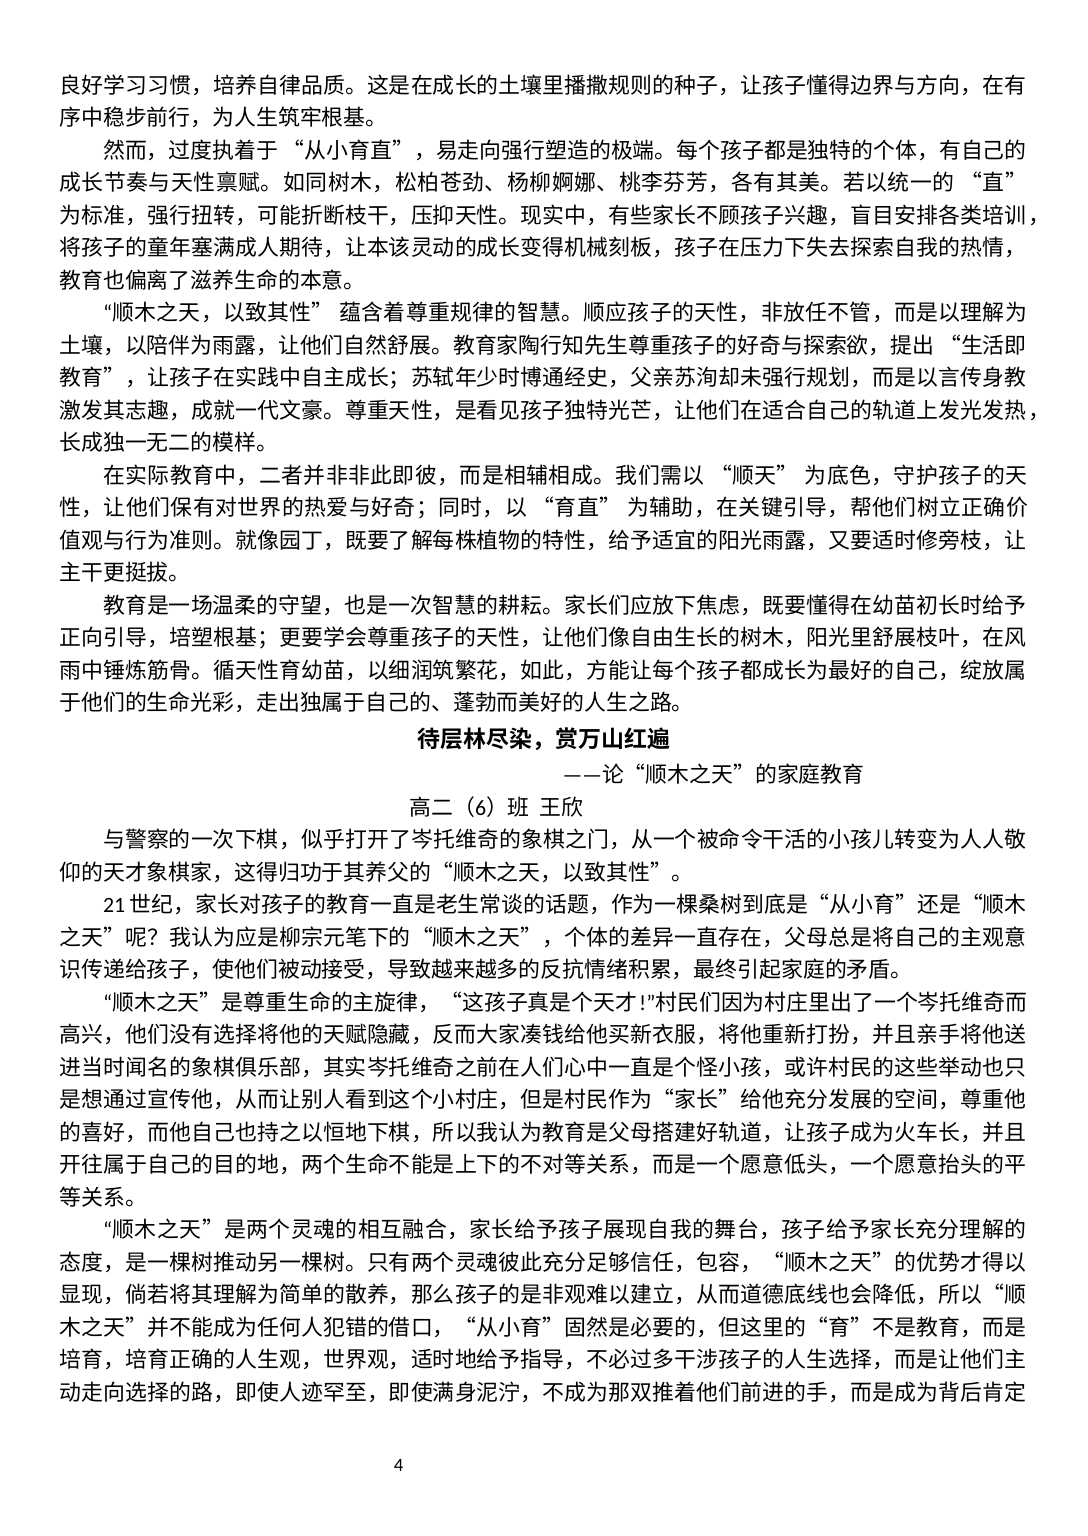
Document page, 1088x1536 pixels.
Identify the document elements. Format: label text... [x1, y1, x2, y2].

text 在实际教育中，二者并非非此即彼，而是相辅相成。我们需以 “顺天” 为底色，守护孩子的天性，让他们保有对世界的热爱与好奇；同时，以 “育直” 为辅助，在关键引导，帮他们树立正确价值观与行为准则。就像园丁，既要了解每株植物的特性，给予适宜的阳光雨露，又要适时修旁枝，让主干更挺拔。 [59, 457, 1028, 587]
text “顺木之天，以致其性” 蕴含着尊重规律的智慧。顺应孩子的天性，非放任不管，而是以理解为土壤，以陪伴为雨露，让他们自然舒展。教育家陶行知先生尊重孩子的好奇与探索欲，提出 “生活即教育”，让孩子在实践中自主成长；苏轼年少时博通经史，父亲苏洵却未强行规划，而是以言传身教激发其志趣，成就一代文豪。尊重天性，是看见孩子独特光芒，让他们在适合自己的轨道上发光发热，长成独一无二的模样。 [59, 295, 1028, 457]
text “顺木之天”是尊重生命的主旋律，“这孩子真是个天才!”村民们因为村庄里出了一个岑托维奇而高兴，他们没有选择将他的天赋隐藏，反而大家凑钱给他买新衣服，将他重新打扮，并且亲手将他送进当时闻名的象棋俱乐部，其实岑托维奇之前在人们心中一直是个怪小孩，或许村民的这些举动也只是想通过宣传他，从而让别人看到这个小村庄，但是村民作为“家长”给他充分发展的空间，尊重他的喜好，而他自己也持之以恒地下棋，所以我认为教育是父母搭建好轨道，让孩子成为火车长，并且开往属于自己的目的地，两个生命不能是上下的不对等关系，而是一个愿意低头，一个愿意抬头的平等关系。 [59, 984, 1028, 1212]
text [59, 1212, 1028, 1407]
text 教育是一场温柔的守望，也是一次智慧的耕耘。家长们应放下焦虑，既要懂得在幼苗初长时给予正向引导，培塑根基；更要学会尊重孩子的天性，让他们像自由生长的树木，阳光里舒展枝叶，在风雨中锤炼筋骨。循天性育幼苗，以细润筑繁花，如此，方能让每个孩子都成长为最好的自己，绽放属于他们的生命光彩，走出独属于自己的、蓬勃而美好的人生之路。 [59, 587, 1028, 717]
text ——论“顺木之天”的家庭教育 [59, 757, 1028, 789]
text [59, 67, 1028, 132]
text 21世纪，家长对孩子的教育一直是老生常谈的话题，作为一棵桑树到底是“从小育”还是“顺木之天”呢？我认为应是柳宗元笔下的“顺木之天”，个体的差异一直存在，父母总是将自己的主观意识传递给孩子，使他们被动接受，导致越来越多的反抗情绪积累，最终引起家庭的矛盾。 [59, 887, 1028, 984]
text 高二（6）班 王欣 [59, 789, 1028, 822]
text 与警察的一次下棋，似乎打开了岑托维奇的象棋之门，从一个被命令干活的小孩儿转变为人人敬仰的天才象棋家，这得归功于其养父的“顺木之天，以致其性”。 [59, 822, 1028, 887]
text 然而，过度执着于 “从小育直”，易走向强行塑造的极端。每个孩子都是独特的个体，有自己的成长节奏与天性禀赋。如同树木，松柏苍劲、杨柳婀娜、桃李芬芳，各有其美。若以统一的 “直” 为标准，强行扭转，可能折断枝干，压抑天性。现实中，有些家长不顾孩子兴趣，盲目安排各类培训，将孩子的童年塞满成人期待，让本该灵动的成长变得机械刻板，孩子在压力下失去探索自我的热情，教育也偏离了滋养生命的本意。 [59, 132, 1028, 295]
text 待层林尽染，赏万山红遍 [59, 717, 1028, 757]
